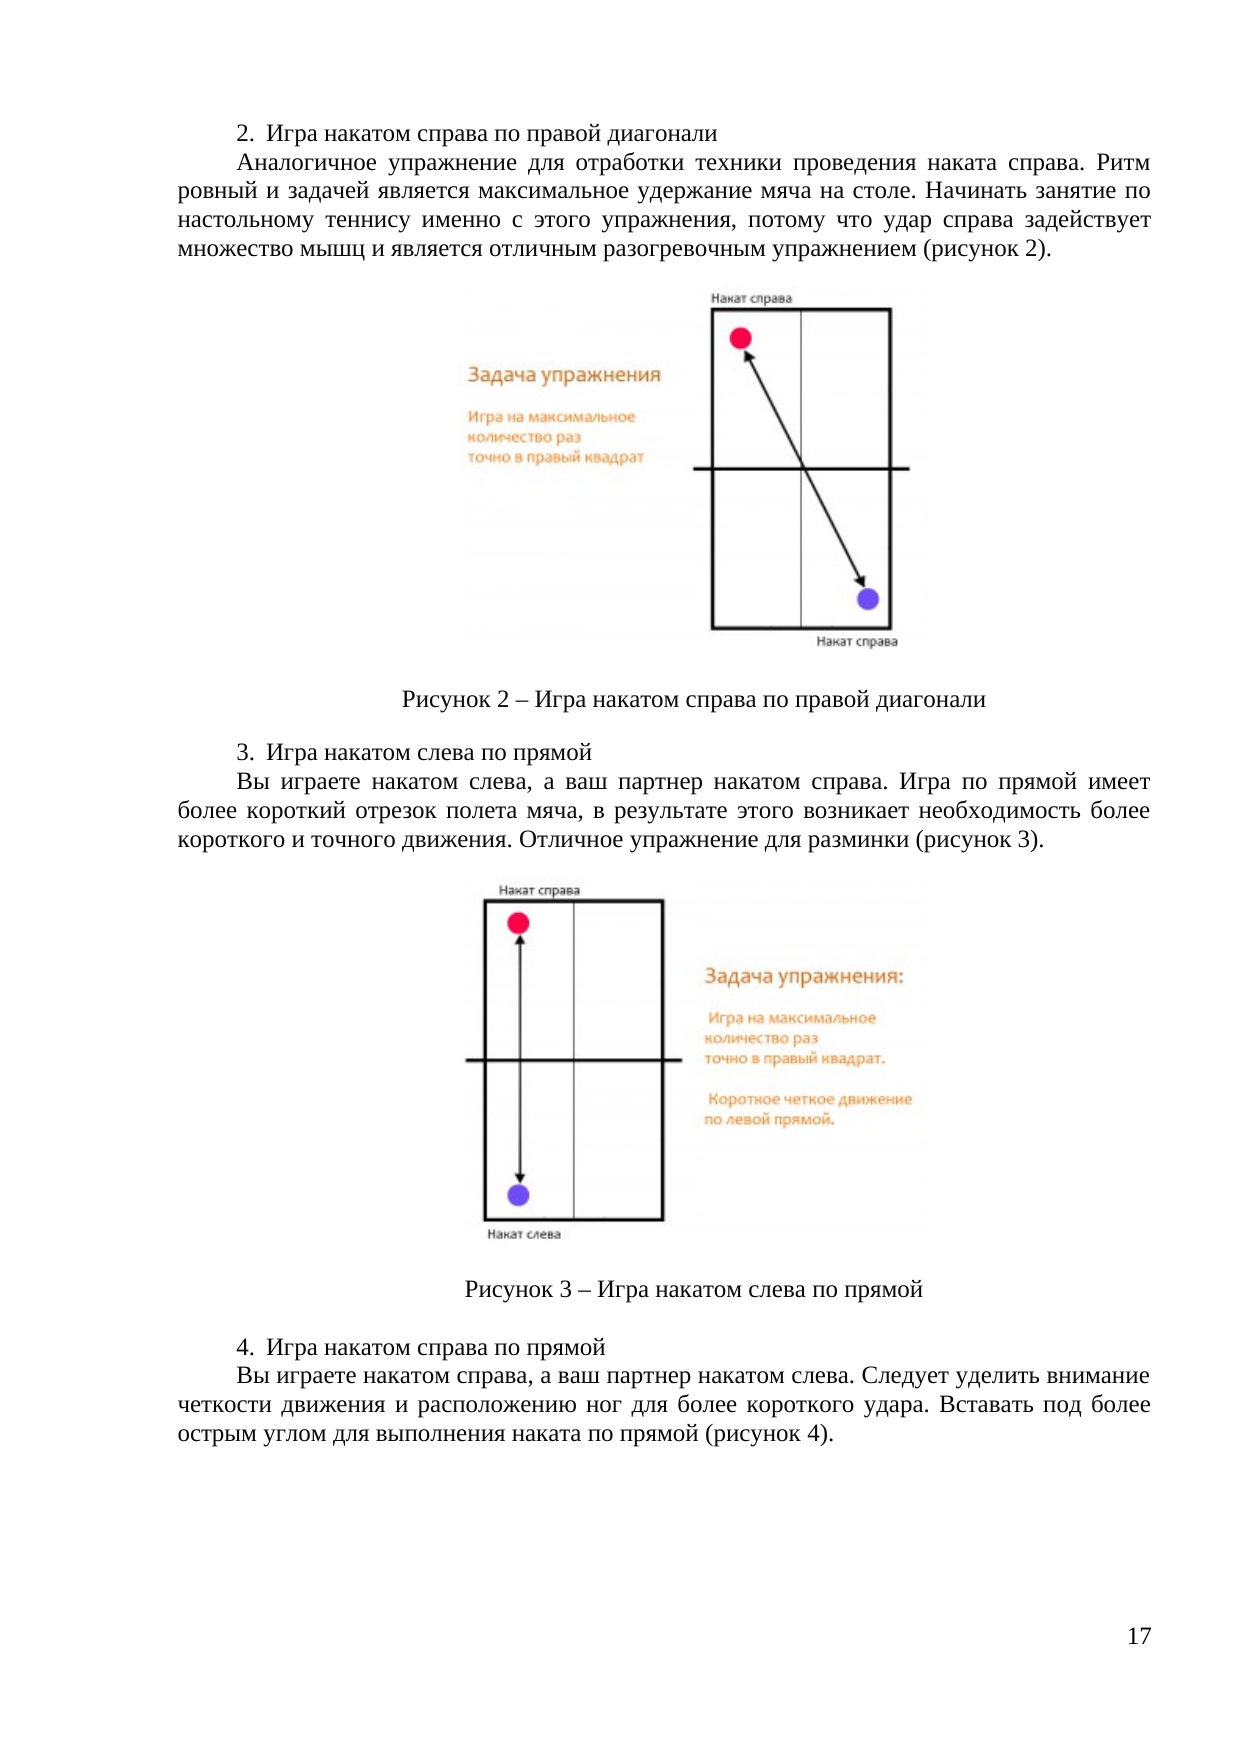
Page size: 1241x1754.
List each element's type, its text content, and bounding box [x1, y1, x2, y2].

text Вы играете накатом слева, а ваш партнер накатом справа. Игра по прямой имеет более короткий отрезок полета мяча, в результате этого возникает необходимость более короткого и точного движения. Отличное упражнение для разминки (рисунок 3). [177, 766, 1152, 852]
list Игра накатом слева по прямой [177, 737, 1152, 766]
text Рисунок 2 ‒ Игра накатом справа по правой диагонали [177, 684, 1152, 712]
list Игра накатом справа по прямой [177, 1332, 1152, 1360]
picture [459, 286, 929, 659]
picture [459, 877, 929, 1250]
list Игра накатом справа по правой диагонали [177, 118, 1152, 147]
text Аналогичное упражнение для отработки техники проведения наката справа. Ритм ровный и задачей является максимальное удержание мяча на столе. Начинать занятие по настольному теннису именно с этого упражнения, потому что удар справа задействует множество мышц и является отличным разогревочным упражнением (рисунок 2). [177, 147, 1152, 262]
text Рисунок 3 ‒ Игра накатом слева по прямой [236, 1274, 1152, 1303]
text Вы играете накатом справа, а ваш партнер накатом слева. Следует уделить внимание четкости движения и расположению ног для более короткого удара. Вставать под более острым углом для выполнения наката по прямой (рисунок 4). [177, 1360, 1152, 1447]
